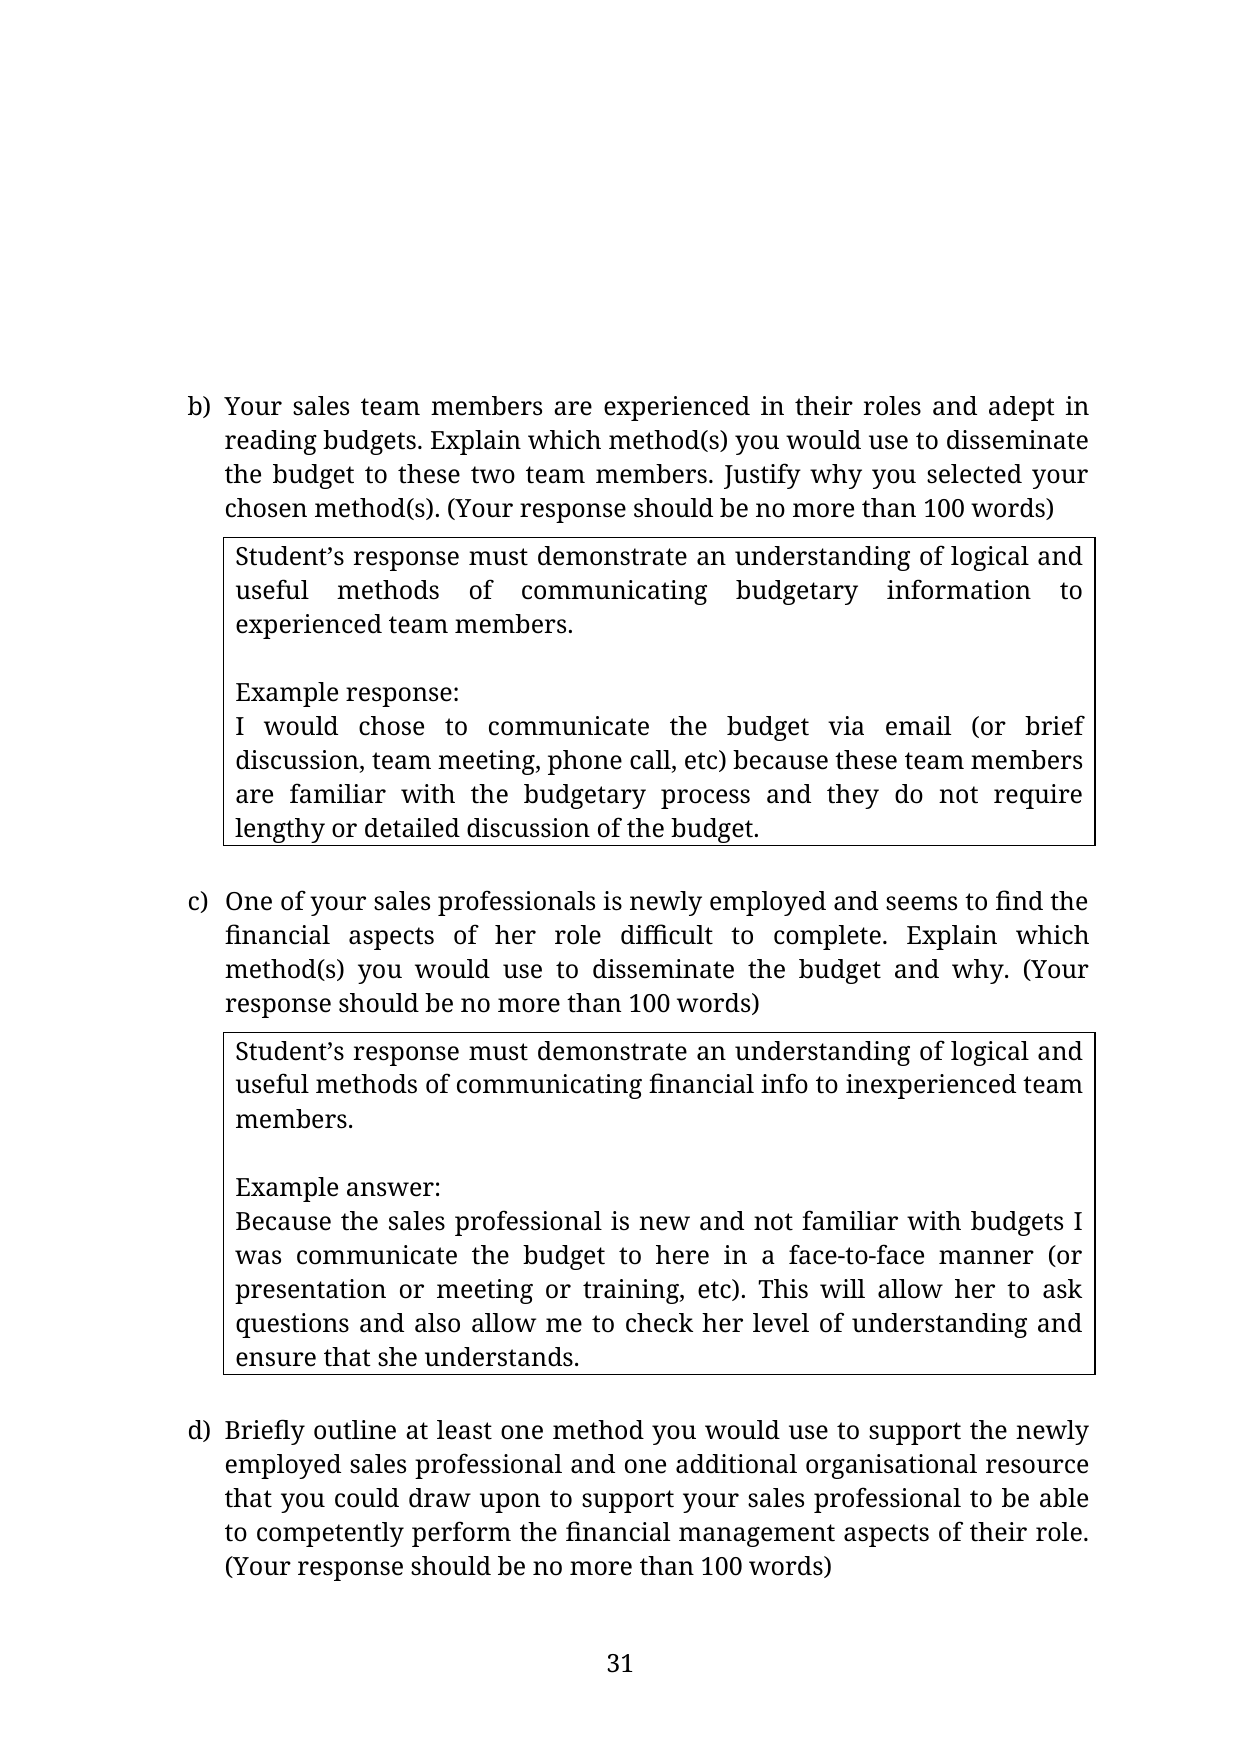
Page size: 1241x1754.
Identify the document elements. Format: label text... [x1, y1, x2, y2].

table_header Student’s response must demonstrate an understanding of logical and useful methods of communicating financial info to inexperienced team members. Example answer: Because the sales professional is new and not familiar with budgets I was communicate the budget to here in a face-to-face manner (or presentation or meeting or training, etc). This will allow her to ask questions and also allow me to check her level of understanding and ensure that she understands. [224, 1033, 1094, 1374]
list One of your sales professionals is newly employed and seems to find the financial aspects of her role difficult to complete. Explain which method(s) you would use to disseminate the budget and why. (Your response should be no more than 100 words) [187, 883, 1090, 1019]
list Briefly outline at least one method you would use to support the newly employed sales professional and one additional organisational resource that you could draw upon to support your sales professional to be able to competently perform the financial management aspects of their role. (Your response should be no more than 100 words) [187, 1412, 1090, 1583]
table_header Student’s response must demonstrate an understanding of logical and useful methods of communicating budgetary information to experienced team members. Example response: I would chose to communicate the budget via email (or brief discussion, team meeting, phone call, etc) because these team members are familiar with the budgetary process and they do not require lengthy or detailed discussion of the budget. [224, 538, 1094, 845]
list Your sales team members are experienced in their roles and adept in reading budgets. Explain which method(s) you would use to disseminate the budget to these two team members. Justify why you selected your chosen method(s). (Your response should be no more than 100 words) [187, 388, 1090, 525]
